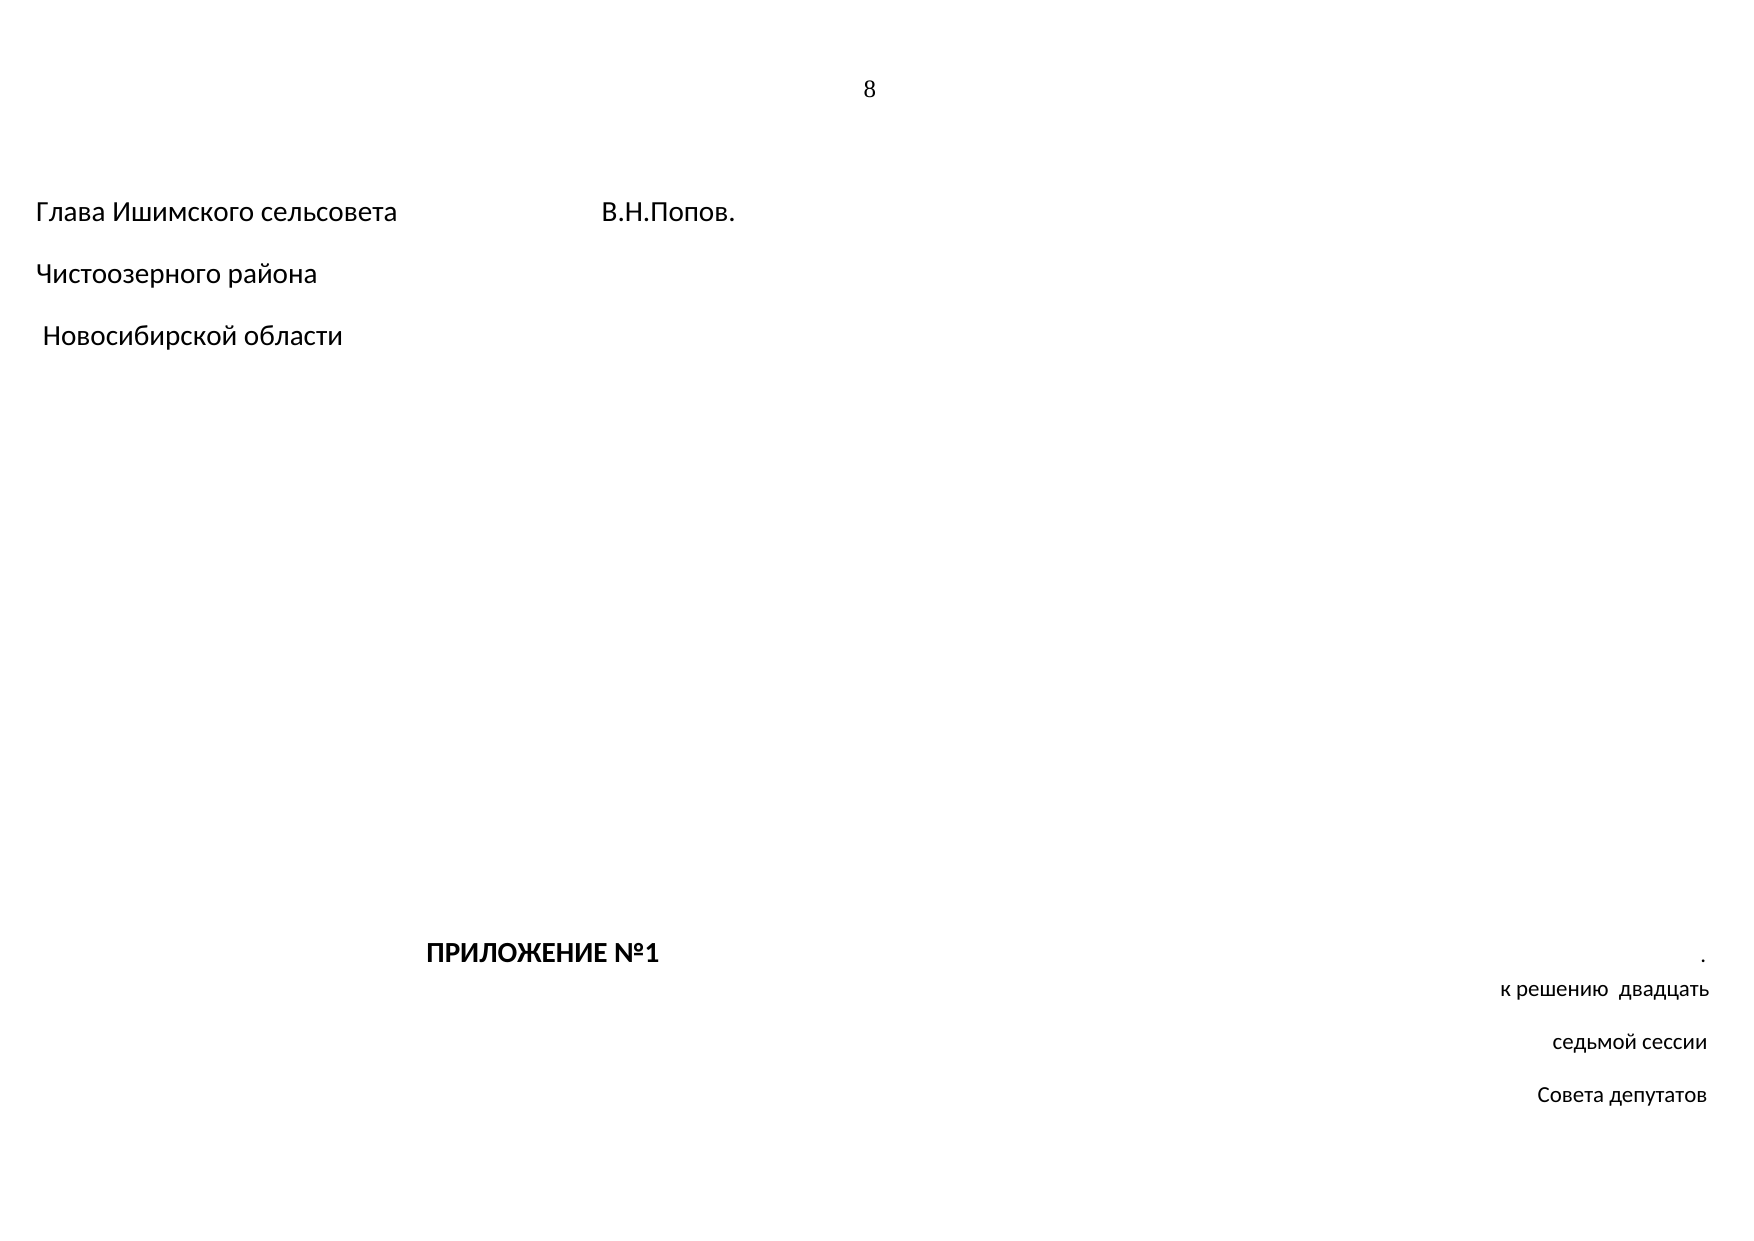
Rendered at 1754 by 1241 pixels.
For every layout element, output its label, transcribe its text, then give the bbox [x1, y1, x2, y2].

text ПРИЛОЖЕНИЕ №1 . к решению двадцать [29, 934, 1709, 1002]
text Совета депутатов [29, 1080, 1709, 1108]
text Глава Ишимского сельсовета В.Н.Попов. [29, 193, 1709, 229]
text седьмой сессии [29, 1027, 1709, 1055]
text Чистоозерного района [29, 255, 1709, 290]
text Новосибирской области [29, 317, 1709, 352]
